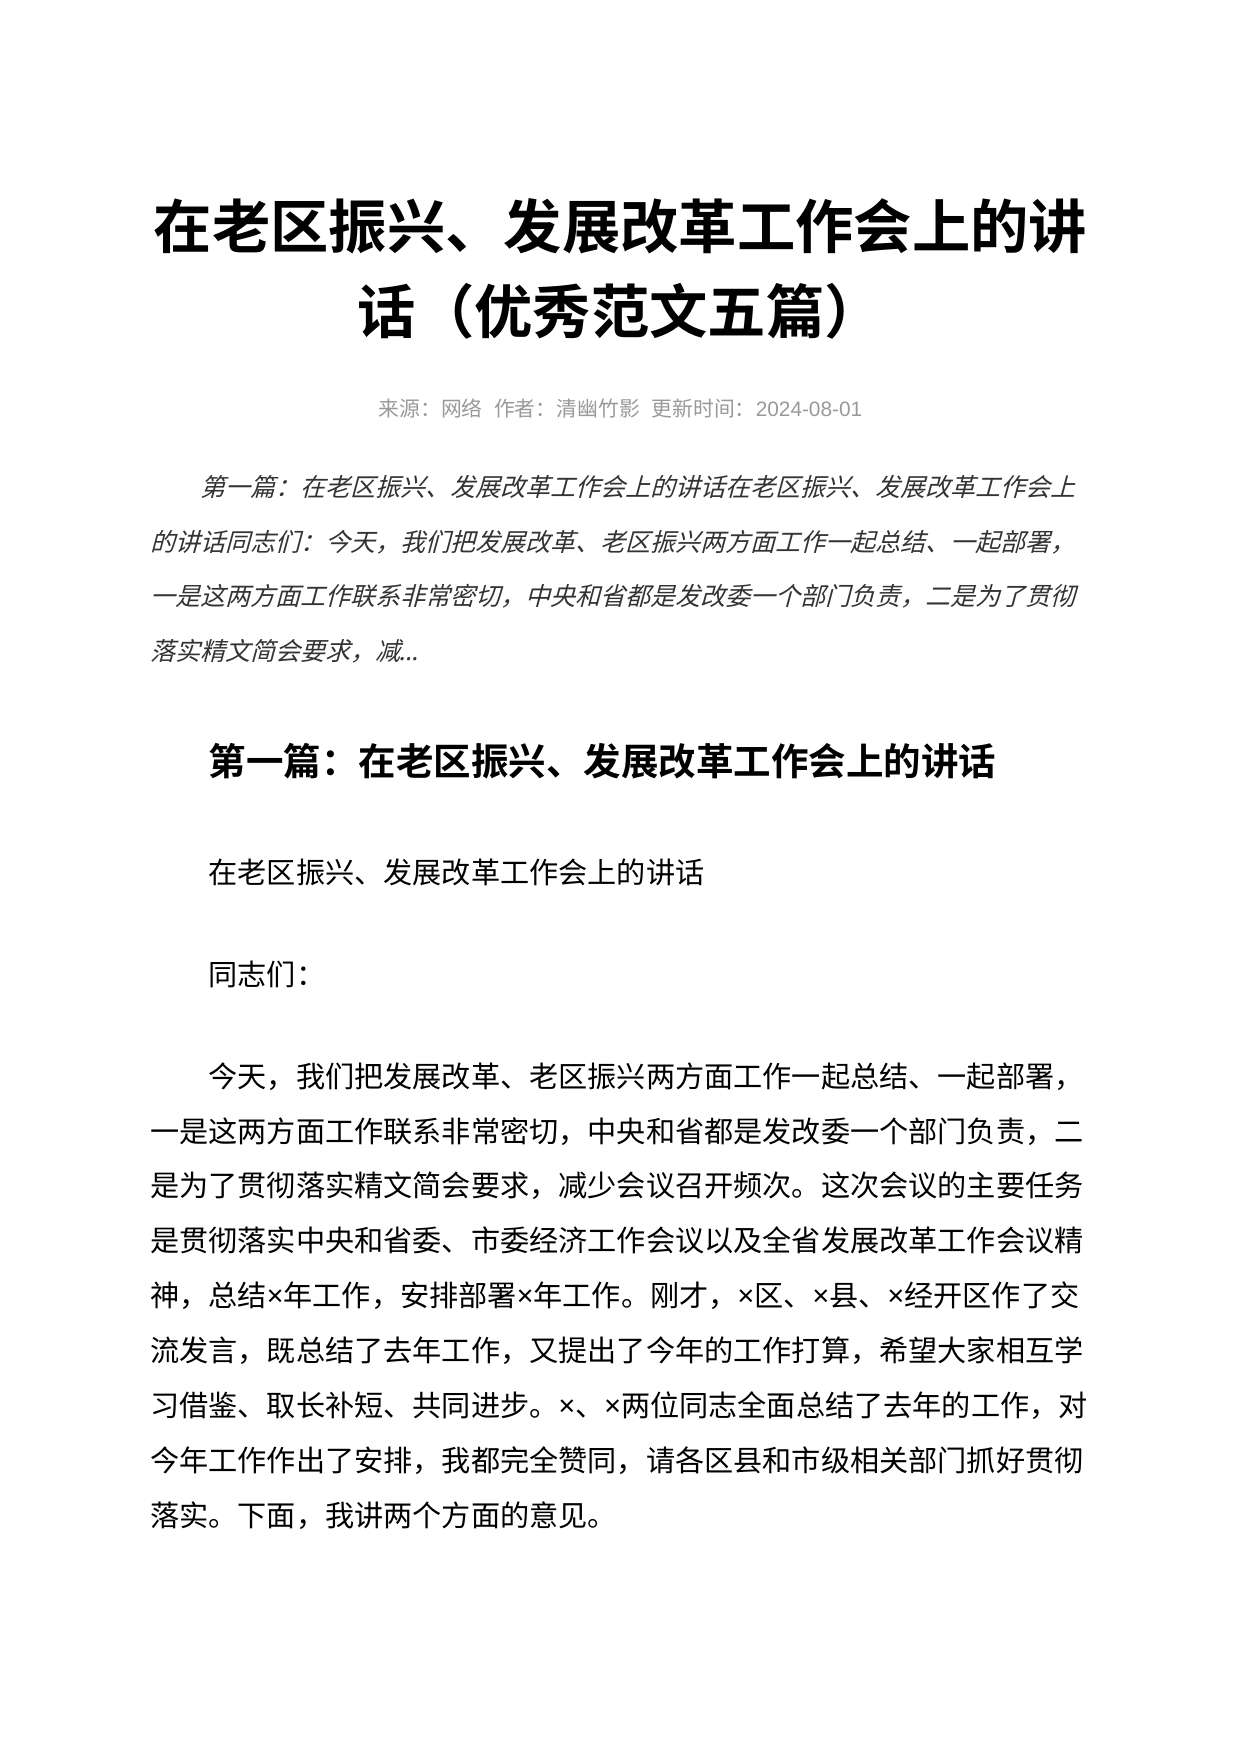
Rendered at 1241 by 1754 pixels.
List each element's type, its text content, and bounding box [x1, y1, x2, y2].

text 来源：网络 作者：清幽竹影 更新时间：2024-08-01 [150, 397, 1090, 421]
text 同志们： [150, 951, 1090, 994]
text 第一篇：在老区振兴、发展改革工作会上的讲话 [150, 732, 1090, 787]
text 今天，我们把发展改革、老区振兴两方面工作一起总结、一起部署，一是这两方面工作联系非常密切，中央和省都是发改委一个部门负责，二是为了贯彻落实精文简会要求，减少会议召开频次。这次会议的主要任务是贯彻落实中央和省委、市委经济工作会议以及全省发展改革工作会议精神，总结×年工作，安排部署×年工作。刚才，×区、×县、×经开区作了交流发言，既总结了去年工作，又提出了今年的工作打算，希望大家相互学习借鉴、取长补短、共同进步。×、×两位同志全面总结了去年的工作，对今年工作作出了安排，我都完全赞同，请各区县和市级相关部门抓好贯彻落实。下面，我讲两个方面的意见。 [150, 1053, 1090, 1535]
text 第一篇：在老区振兴、发展改革工作会上的讲话在老区振兴、发展改革工作会上的讲话同志们：今天，我们把发展改革、老区振兴两方面工作一起总结、一起部署，一是这两方面工作联系非常密切，中央和省都是发改委一个部门负责，二是为了贯彻落实精文简会要求，减... [150, 468, 1090, 667]
subtitle 在老区振兴、发展改革工作会上的讲话（优秀范文五篇） [150, 181, 1090, 350]
text 在老区振兴、发展改革工作会上的讲话 [150, 850, 1090, 892]
